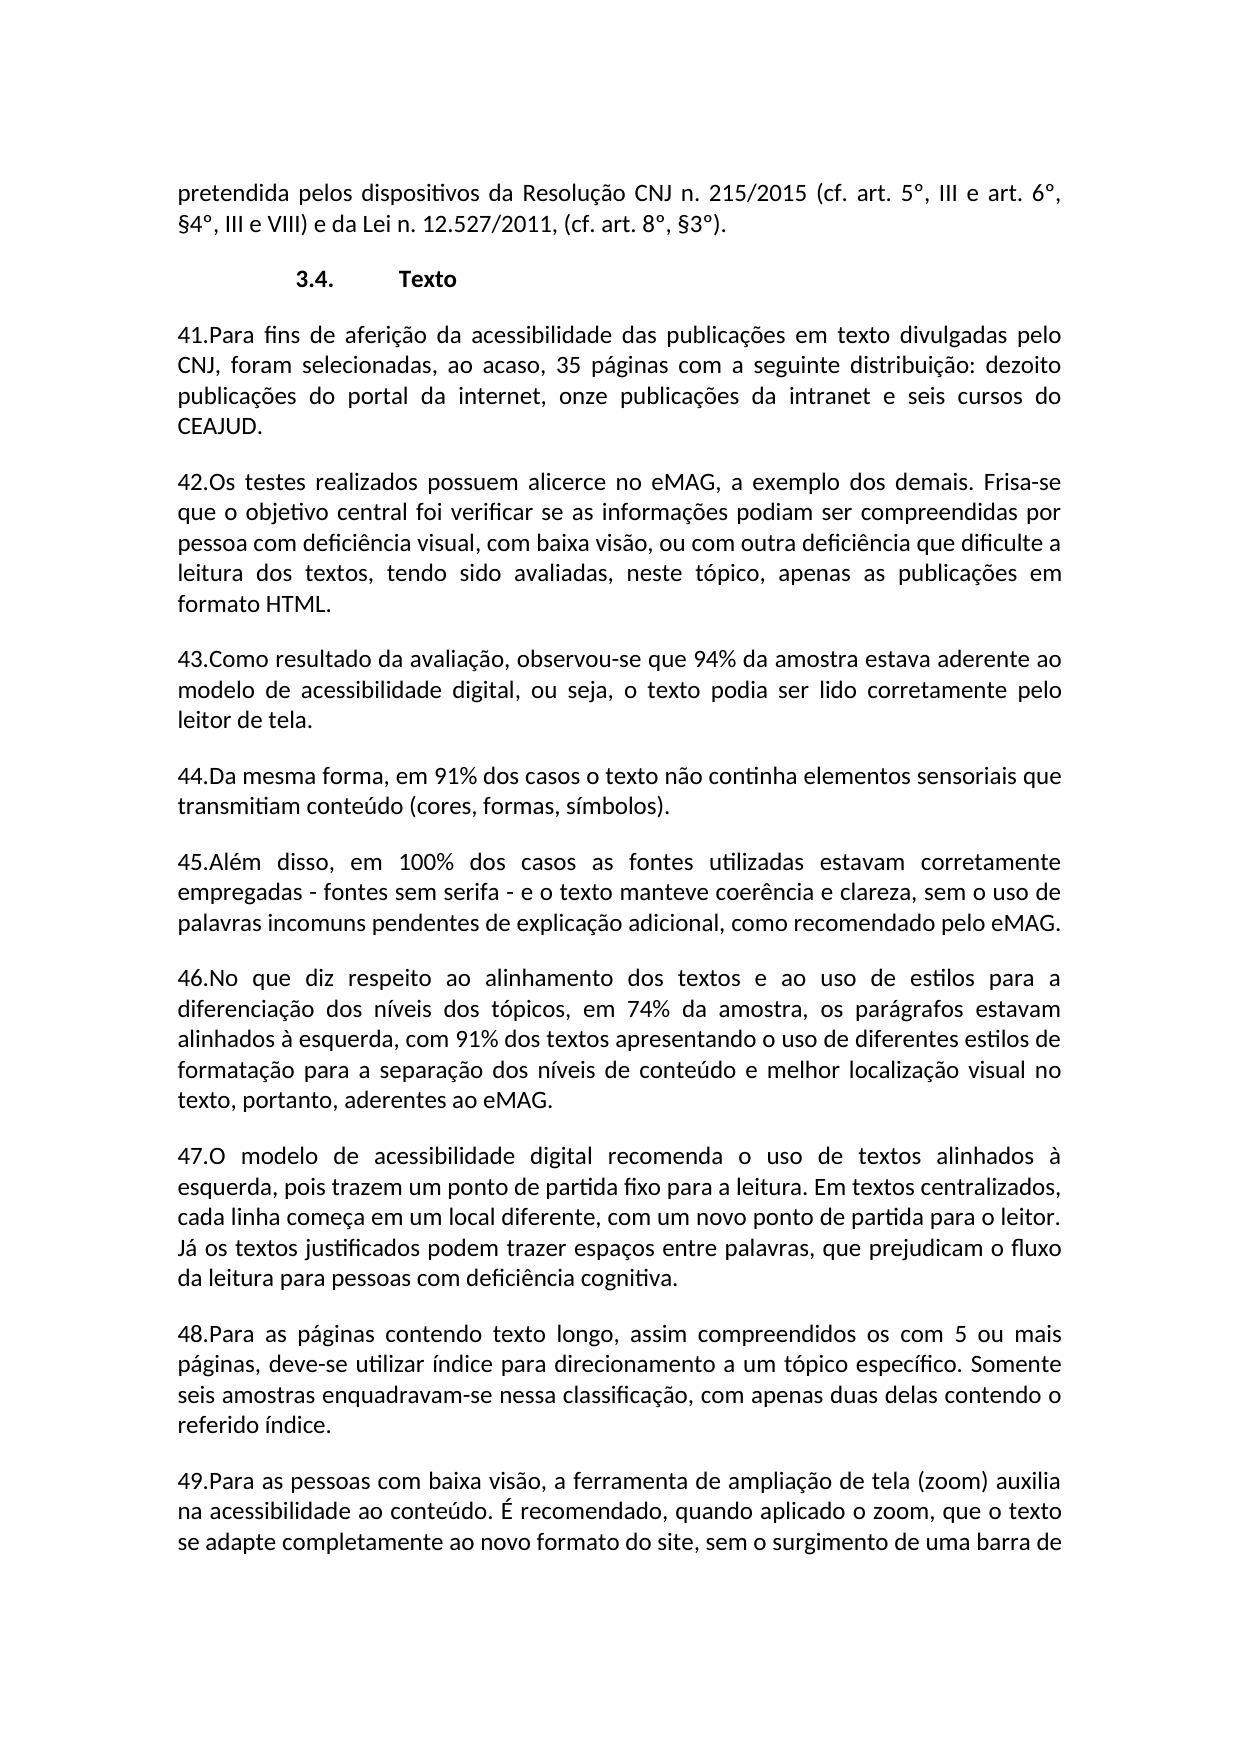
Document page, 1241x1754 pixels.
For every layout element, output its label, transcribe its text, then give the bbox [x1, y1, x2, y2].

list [177, 177, 1063, 238]
list Para fins de aferição da acessibilidade das publicações em texto divulgadas pelo CNJ, foram selecionadas, ao acaso, 35 páginas com a seguinte distribuição: dezoito publicações do portal da internet, onze publicações da intranet e seis cursos do CEAJUD. [177, 319, 1063, 441]
list Como resultado da avaliação, observou-se que 94% da amostra estava aderente ao modelo de acessibilidade digital, ou seja, o texto podia ser lido corretamente pelo leitor de tela. [177, 643, 1063, 735]
list Os testes realizados possuem alicerce no eMAG, a exemplo dos demais. Frisa-se que o objetivo central foi verificar se as informações podiam ser compreendidas por pessoa com deficiência visual, com baixa visão, ou com outra deficiência que dificulte a leitura dos textos, tendo sido avaliadas, neste tópico, apenas as publicações em formato HTML. [177, 466, 1063, 618]
list O modelo de acessibilidade digital recomenda o uso de textos alinhados à esquerda, pois trazem um ponto de partida fixo para a leitura. Em textos centralizados, cada linha começa em um local diferente, com um novo ponto de partida para o leitor. Já os textos justificados podem trazer espaços entre palavras, que prejudicam o fluxo da leitura para pessoas com deficiência cognitiva. [177, 1140, 1063, 1293]
list Além disso, em 100% dos casos as fontes utilizadas estavam corretamente empregadas - fontes sem serifa - e o texto manteve coerência e clareza, sem o uso de palavras incomuns pendentes de explicação adicional, como recomendado pelo eMAG. [177, 846, 1063, 938]
list Texto [177, 263, 1063, 294]
list No que diz respeito ao alinhamento dos textos e ao uso de estilos para a diferenciação dos níveis dos tópicos, em 74% da amostra, os parágrafos estavam alinhados à esquerda, com 91% dos textos apresentando o uso de diferentes estilos de formatação para a separação dos níveis de conteúdo e melhor localização visual no texto, portanto, aderentes ao eMAG. [177, 963, 1063, 1115]
list Para as páginas contendo texto longo, assim compreendidos os com 5 ou mais páginas, deve-se utilizar índice para direcionamento a um tópico específico. Somente seis amostras enquadravam-se nessa classificação, com apenas duas delas contendo o referido índice. [177, 1318, 1063, 1440]
list Da mesma forma, em 91% dos casos o texto não continha elementos sensoriais que transmitiam conteúdo (cores, formas, símbolos). [177, 760, 1063, 821]
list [177, 1465, 1063, 1556]
